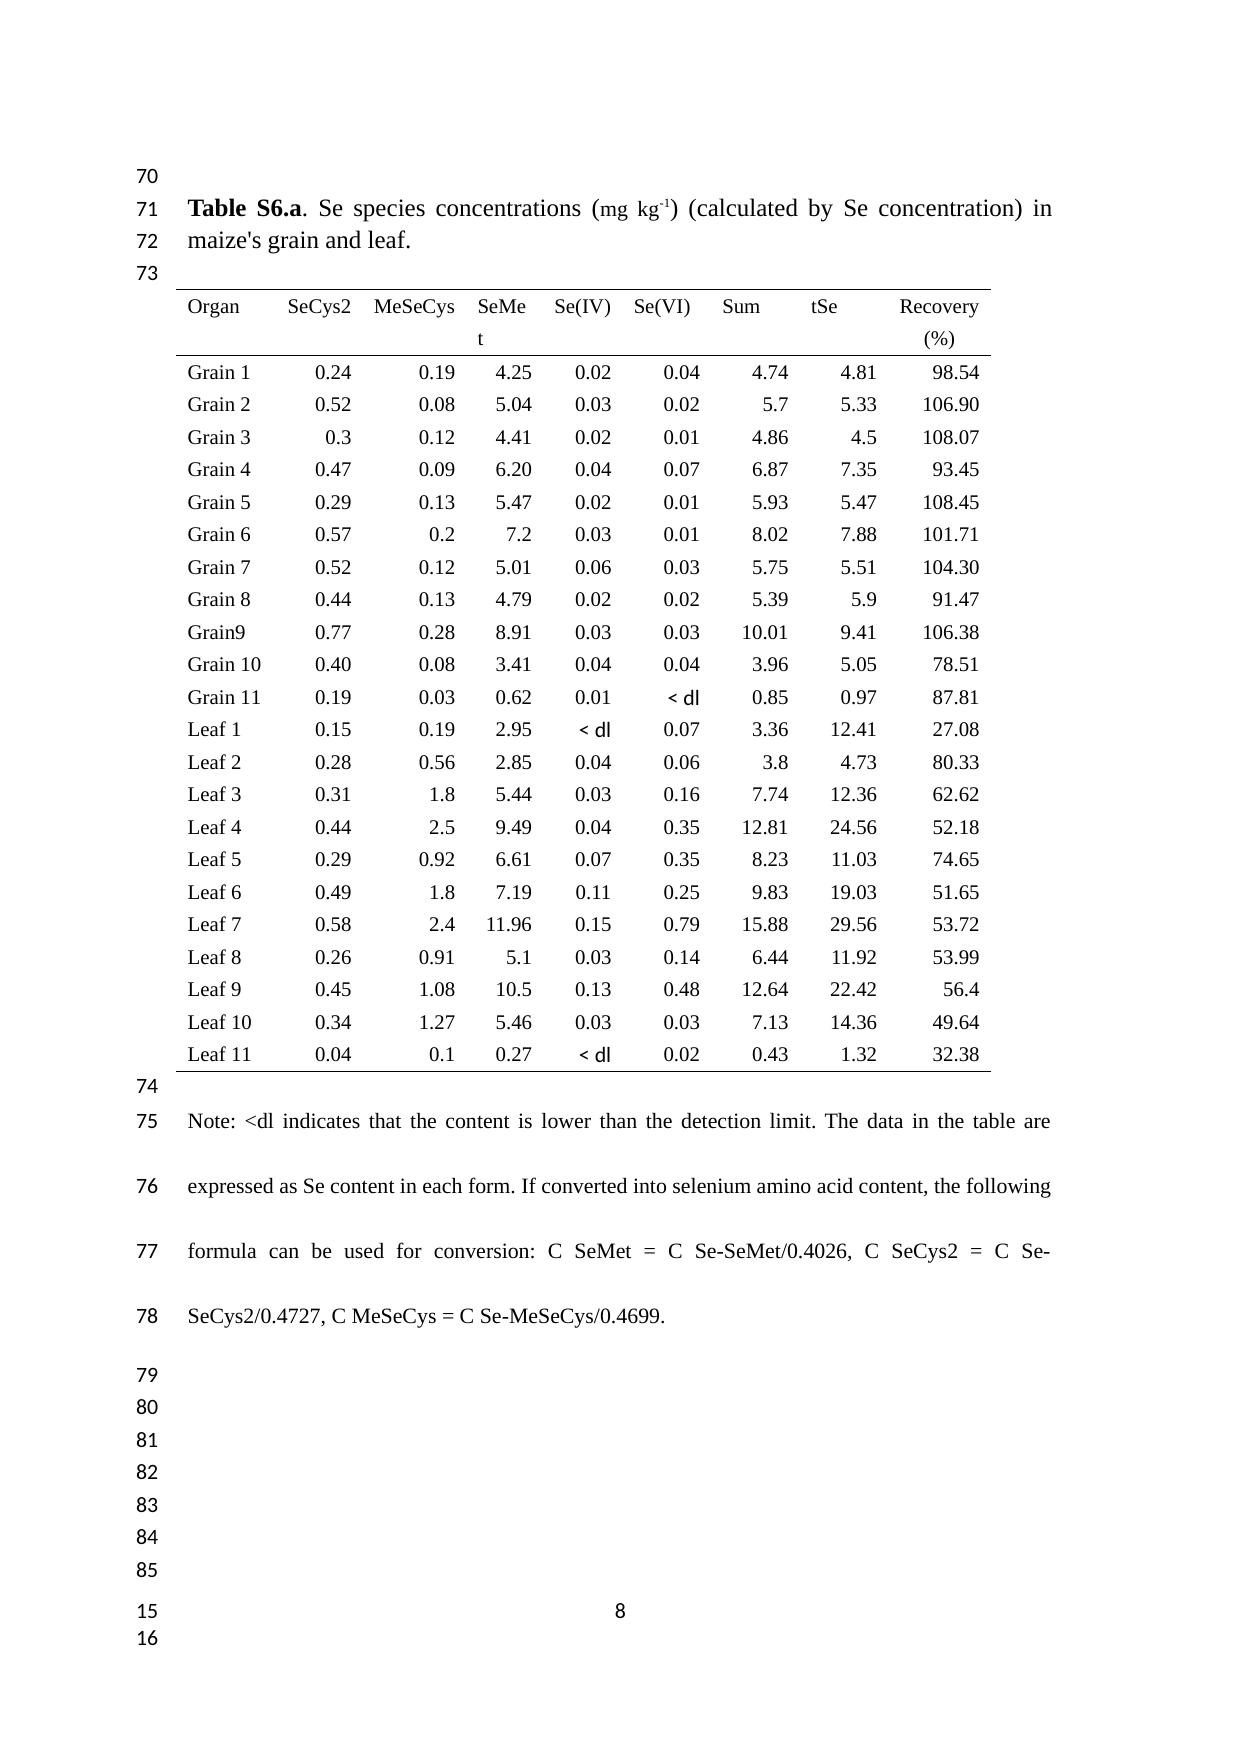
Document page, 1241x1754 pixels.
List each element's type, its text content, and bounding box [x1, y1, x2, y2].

table_cell 0.91 [363, 941, 466, 973]
table_cell 53.72 [888, 908, 991, 941]
table_cell 101.71 [888, 518, 991, 551]
table_cell 7.74 [711, 778, 799, 811]
table_cell 0.52 [276, 551, 362, 583]
table_cell 0.07 [622, 453, 711, 486]
table_cell 15.88 [711, 908, 799, 941]
table_cell 0.03 [543, 388, 622, 421]
table_cell 2.85 [466, 746, 543, 778]
table_cell 0.03 [543, 616, 622, 648]
table_cell 0.48 [622, 973, 711, 1006]
table_cell 5.01 [466, 551, 543, 583]
table_cell 8.23 [711, 843, 799, 876]
table_cell 0.29 [276, 843, 362, 876]
table_cell 7.35 [800, 453, 888, 486]
table_cell 0.19 [276, 681, 362, 713]
table_cell Leaf 4 [176, 811, 276, 843]
table_cell 0.27 [466, 1038, 543, 1071]
table_cell 0.56 [363, 746, 466, 778]
table_cell 0.02 [622, 388, 711, 421]
table_cell 5.7 [711, 388, 799, 421]
table_cell 1.27 [363, 1006, 466, 1038]
table_cell 12.64 [711, 973, 799, 1006]
table_cell Grain 5 [176, 486, 276, 518]
table_cell Leaf 10 [176, 1006, 276, 1038]
table_cell 0.08 [363, 388, 466, 421]
table_cell 0.02 [622, 1038, 711, 1071]
table_cell 0.79 [622, 908, 711, 941]
table_cell 0.92 [363, 843, 466, 876]
table_cell 22.42 [800, 973, 888, 1006]
table_cell 1.08 [363, 973, 466, 1006]
table_cell Grain 1 [176, 356, 276, 388]
table_cell 0.77 [276, 616, 362, 648]
table_cell 0.16 [622, 778, 711, 811]
table_cell Leaf 6 [176, 876, 276, 908]
table_cell 3.8 [711, 746, 799, 778]
table_cell 0.45 [276, 973, 362, 1006]
table_header tSe [800, 290, 888, 355]
table_cell 0.02 [543, 356, 622, 388]
table_cell 0.12 [363, 421, 466, 453]
table_cell 5.51 [800, 551, 888, 583]
table_cell 0.02 [543, 421, 622, 453]
table_cell 56.4 [888, 973, 991, 1006]
table_cell 0.03 [543, 941, 622, 973]
table_cell 24.56 [800, 811, 888, 843]
table_cell 0.14 [622, 941, 711, 973]
table_cell Leaf 3 [176, 778, 276, 811]
table_cell 0.47 [276, 453, 362, 486]
table_cell 4.74 [711, 356, 799, 388]
table_cell < dl [543, 1038, 622, 1071]
table_cell 12.36 [800, 778, 888, 811]
table_cell 1.32 [800, 1038, 888, 1071]
table_cell 7.19 [466, 876, 543, 908]
table_cell 2.4 [363, 908, 466, 941]
table_cell 4.86 [711, 421, 799, 453]
table_cell 74.65 [888, 843, 991, 876]
table_cell 0.13 [363, 583, 466, 616]
table_cell 5.33 [800, 388, 888, 421]
table_cell 5.47 [800, 486, 888, 518]
table_cell 19.03 [800, 876, 888, 908]
table_cell 29.56 [800, 908, 888, 941]
table_cell 5.39 [711, 583, 799, 616]
table_cell 0.15 [276, 713, 362, 746]
table_header Recovery (%) [888, 290, 991, 355]
table_cell 0.03 [543, 778, 622, 811]
table_cell 4.5 [800, 421, 888, 453]
table_cell Leaf 11 [176, 1038, 276, 1071]
table_cell 87.81 [888, 681, 991, 713]
table_cell 11.92 [800, 941, 888, 973]
text Note: <dl indicates that the content is lower than the detection limit. The data in the table are expressed as Se content in each form. If converted into selenium amino acid content, the following formula can be used for conversion: C SeMet = C Se-SeMet/0.4026, C SeCys2 = C Se-SeCys2/0.4727, C MeSeCys = C Se-MeSeCys/0.4699. [187, 1104, 1053, 1332]
table_cell 0.04 [543, 811, 622, 843]
table_cell 0.13 [363, 486, 466, 518]
table_cell 0.25 [622, 876, 711, 908]
table_cell 0.06 [543, 551, 622, 583]
table_cell 0.01 [622, 518, 711, 551]
table_cell 51.65 [888, 876, 991, 908]
table_cell 10.5 [466, 973, 543, 1006]
table_cell 14.36 [800, 1006, 888, 1038]
table_cell 80.33 [888, 746, 991, 778]
table_cell 10.01 [711, 616, 799, 648]
table_header Se(IV) [543, 290, 622, 355]
table_cell 53.99 [888, 941, 991, 973]
table_cell 6.44 [711, 941, 799, 973]
table_cell 0.02 [543, 486, 622, 518]
table_cell 5.47 [466, 486, 543, 518]
table_cell 9.83 [711, 876, 799, 908]
table_cell 49.64 [888, 1006, 991, 1038]
table_cell 4.79 [466, 583, 543, 616]
table_cell Leaf 5 [176, 843, 276, 876]
table_cell Grain 4 [176, 453, 276, 486]
table_cell 0.26 [276, 941, 362, 973]
table_cell 0.06 [622, 746, 711, 778]
table_cell 93.45 [888, 453, 991, 486]
table_cell Grain 7 [176, 551, 276, 583]
table_cell 6.20 [466, 453, 543, 486]
table_cell 6.61 [466, 843, 543, 876]
table_cell 0.08 [363, 648, 466, 681]
table_cell 91.47 [888, 583, 991, 616]
table_cell Leaf 2 [176, 746, 276, 778]
table_cell 8.91 [466, 616, 543, 648]
table_cell 0.01 [543, 681, 622, 713]
table_cell 78.51 [888, 648, 991, 681]
table_cell 0.04 [543, 648, 622, 681]
table_cell Leaf 7 [176, 908, 276, 941]
table_cell 0.58 [276, 908, 362, 941]
table_cell < dl [543, 713, 622, 746]
table_cell 5.75 [711, 551, 799, 583]
table_cell 1.8 [363, 778, 466, 811]
table_cell 3.41 [466, 648, 543, 681]
table_cell 0.40 [276, 648, 362, 681]
table_cell 7.88 [800, 518, 888, 551]
table_cell Grain 11 [176, 681, 276, 713]
table_cell 0.15 [543, 908, 622, 941]
table_cell 0.03 [543, 1006, 622, 1038]
table_cell 0.07 [622, 713, 711, 746]
table_cell 0.03 [622, 551, 711, 583]
table_cell Leaf 8 [176, 941, 276, 973]
table_cell 106.90 [888, 388, 991, 421]
table_cell 6.87 [711, 453, 799, 486]
table_cell 0.29 [276, 486, 362, 518]
table_cell 5.93 [711, 486, 799, 518]
table_cell 9.49 [466, 811, 543, 843]
table_cell Grain 2 [176, 388, 276, 421]
table_cell 4.81 [800, 356, 888, 388]
table_header SeCys2 [276, 290, 362, 355]
table_cell 0.03 [622, 1006, 711, 1038]
table_cell 27.08 [888, 713, 991, 746]
table_cell 5.44 [466, 778, 543, 811]
table_cell 0.97 [800, 681, 888, 713]
table_cell 0.3 [276, 421, 362, 453]
table_cell 2.5 [363, 811, 466, 843]
table_cell 98.54 [888, 356, 991, 388]
table_header Organ [176, 290, 276, 355]
table_cell 0.44 [276, 811, 362, 843]
table_cell 12.81 [711, 811, 799, 843]
table_cell Grain9 [176, 616, 276, 648]
table_cell 0.12 [363, 551, 466, 583]
table_cell Leaf 1 [176, 713, 276, 746]
table_cell 5.46 [466, 1006, 543, 1038]
table_cell 3.36 [711, 713, 799, 746]
table_cell 0.28 [276, 746, 362, 778]
table_cell 0.01 [622, 421, 711, 453]
table_cell 62.62 [888, 778, 991, 811]
table_cell 0.13 [543, 973, 622, 1006]
table_cell 0.04 [543, 453, 622, 486]
table_cell 5.9 [800, 583, 888, 616]
table_cell 0.09 [363, 453, 466, 486]
table_cell Grain 3 [176, 421, 276, 453]
table_cell 0.62 [466, 681, 543, 713]
table_cell 8.02 [711, 518, 799, 551]
table_cell 0.01 [622, 486, 711, 518]
table_cell 0.43 [711, 1038, 799, 1071]
table_cell < dl [622, 681, 711, 713]
table_cell 104.30 [888, 551, 991, 583]
table_cell 0.11 [543, 876, 622, 908]
table_cell 0.04 [622, 648, 711, 681]
table_cell 0.35 [622, 811, 711, 843]
table_header Sum [711, 290, 799, 355]
table_cell 0.04 [276, 1038, 362, 1071]
table_cell 106.38 [888, 616, 991, 648]
table_cell 11.96 [466, 908, 543, 941]
table_cell 1.8 [363, 876, 466, 908]
table_cell 0.03 [543, 518, 622, 551]
table_cell 4.73 [800, 746, 888, 778]
table_cell 0.19 [363, 356, 466, 388]
table_cell 5.1 [466, 941, 543, 973]
table_cell 0.02 [622, 583, 711, 616]
table_header SeMet [466, 290, 543, 355]
table_cell 0.52 [276, 388, 362, 421]
table_cell Grain 6 [176, 518, 276, 551]
table_cell 4.41 [466, 421, 543, 453]
table_cell 0.31 [276, 778, 362, 811]
table_cell 108.45 [888, 486, 991, 518]
table_cell 52.18 [888, 811, 991, 843]
table_cell 0.02 [543, 583, 622, 616]
table_cell 4.25 [466, 356, 543, 388]
text Table S6.a. Se species concentrations (mg kg-1) (calculated by Se concentration) in maize's grain and leaf. [187, 191, 1053, 256]
table_cell 3.96 [711, 648, 799, 681]
table_cell 0.35 [622, 843, 711, 876]
table_cell 0.03 [363, 681, 466, 713]
table_cell 108.07 [888, 421, 991, 453]
table_header MeSeCys [363, 290, 466, 355]
table_cell 11.03 [800, 843, 888, 876]
table_header Se(VI) [622, 290, 711, 355]
table_cell 0.1 [363, 1038, 466, 1071]
table_cell 12.41 [800, 713, 888, 746]
table_cell 0.57 [276, 518, 362, 551]
table_cell 0.07 [543, 843, 622, 876]
table_cell 2.95 [466, 713, 543, 746]
table_cell 0.04 [622, 356, 711, 388]
table_cell Leaf 9 [176, 973, 276, 1006]
table_cell 0.04 [543, 746, 622, 778]
table_cell 0.24 [276, 356, 362, 388]
table_cell 0.03 [622, 616, 711, 648]
table_cell 7.13 [711, 1006, 799, 1038]
table_cell 5.04 [466, 388, 543, 421]
table_cell 9.41 [800, 616, 888, 648]
table_cell 0.19 [363, 713, 466, 746]
table_cell 0.44 [276, 583, 362, 616]
table_cell 32.38 [888, 1038, 991, 1071]
table_cell Grain 8 [176, 583, 276, 616]
table_cell 5.05 [800, 648, 888, 681]
table_cell 0.34 [276, 1006, 362, 1038]
table_cell 0.2 [363, 518, 466, 551]
table_cell Grain 10 [176, 648, 276, 681]
table_cell 0.85 [711, 681, 799, 713]
table_cell 7.2 [466, 518, 543, 551]
table_cell 0.28 [363, 616, 466, 648]
table_cell 0.49 [276, 876, 362, 908]
